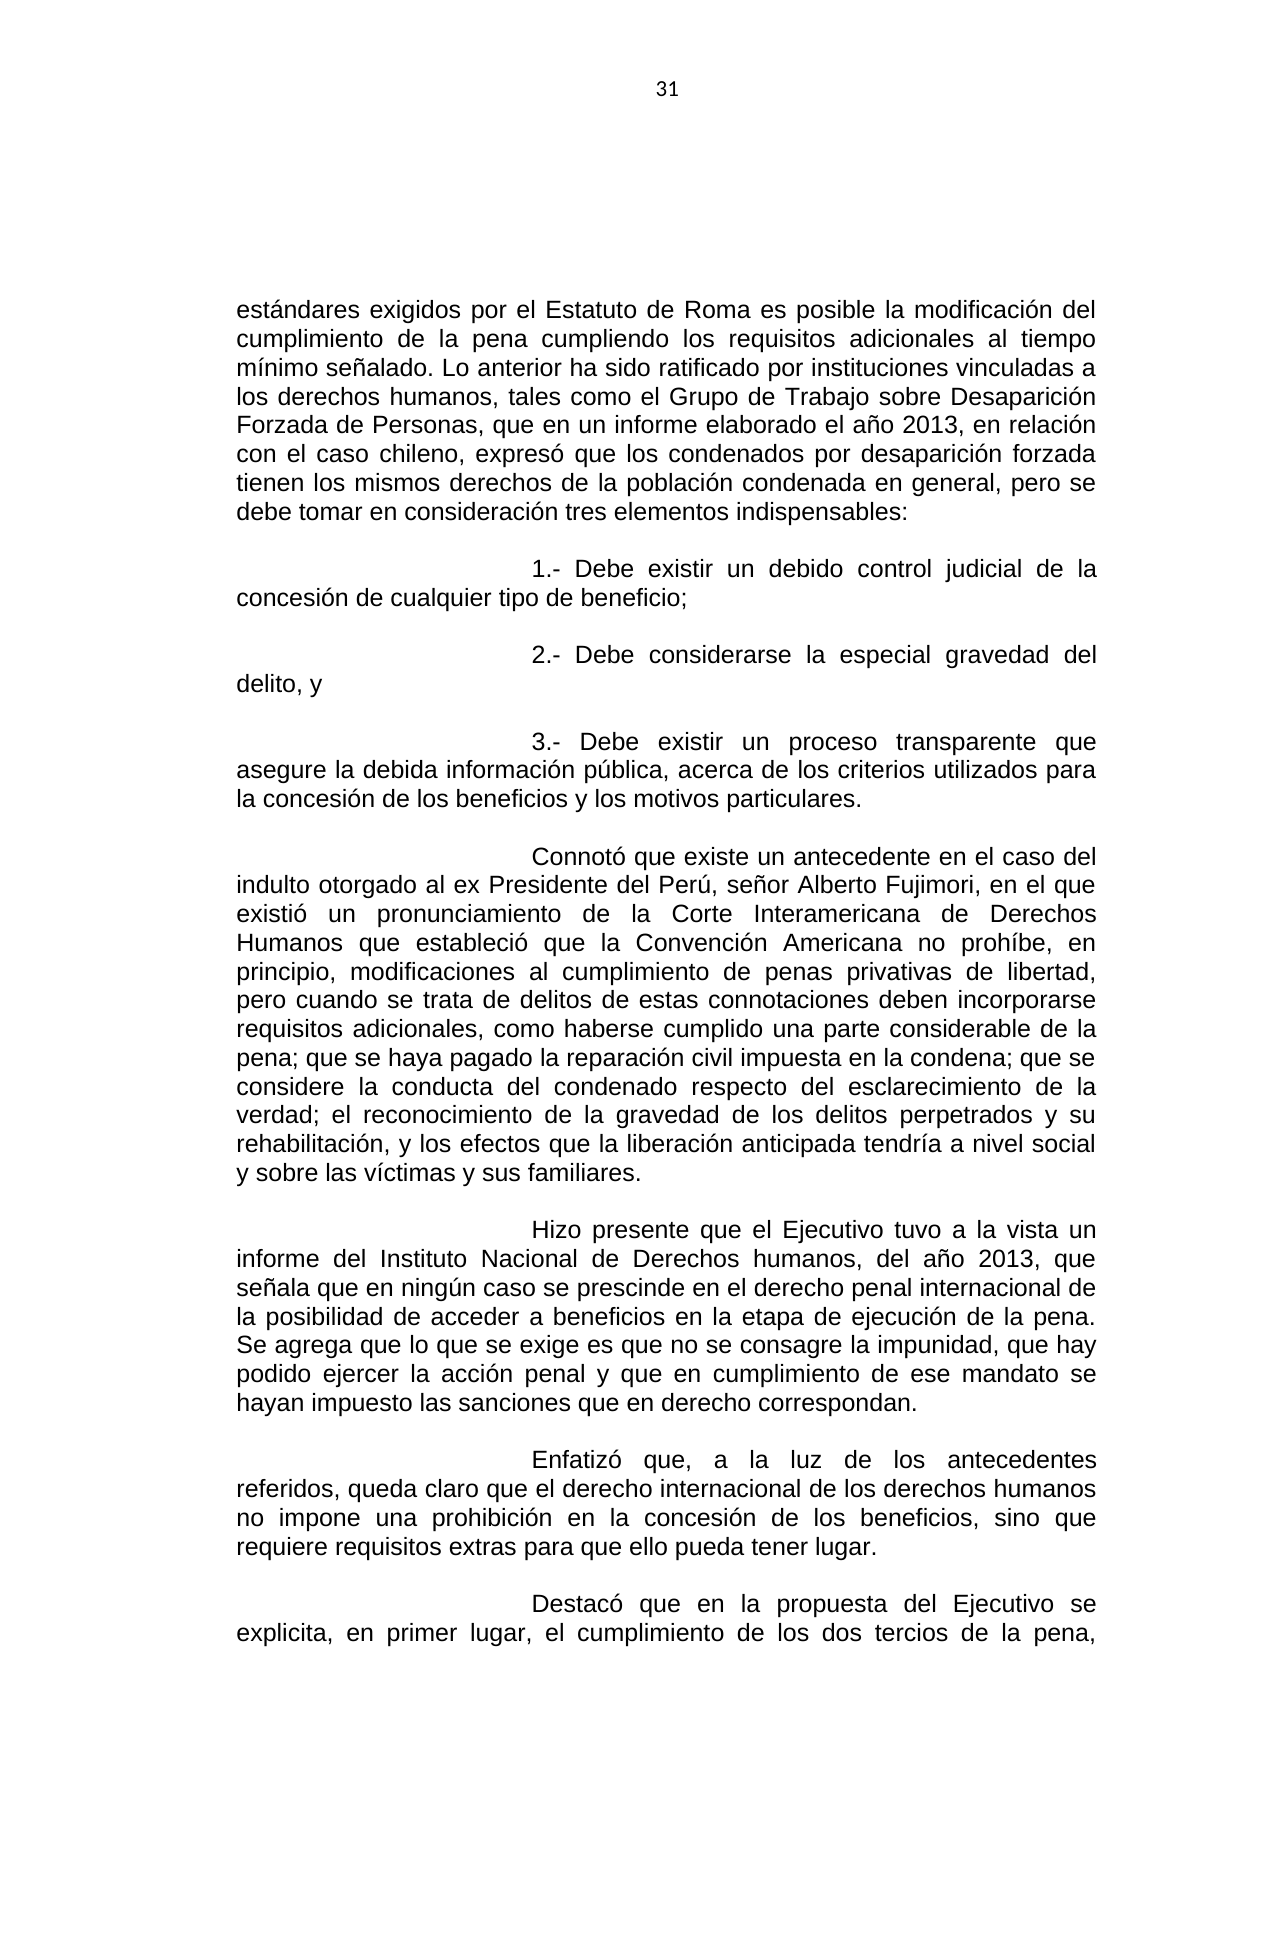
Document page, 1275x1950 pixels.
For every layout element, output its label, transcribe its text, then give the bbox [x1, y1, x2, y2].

text Hizo presente que el Ejecutivo tuvo a la vista un informe del Instituto Nacional de Derechos humanos, del año 2013, que señala que en ningún caso se prescinde en el derecho penal internacional de la posibilidad de acceder a beneficios en la etapa de ejecución de la pena. Se agrega que lo que se exige es que no se consagre la impunidad, que hay podido ejercer la acción penal y que en cumplimiento de ese mandato se hayan impuesto las sanciones que en derecho correspondan. [236, 1215, 1098, 1417]
text Enfatizó que, a la luz de los antecedentes referidos, queda claro que el derecho internacional de los derechos humanos no impone una prohibición en la concesión de los beneficios, sino que requiere requisitos extras para que ello pueda tener lugar. [236, 1445, 1098, 1560]
text 1.- Debe existir un debido control judicial de la concesión de cualquier tipo de beneficio; [236, 554, 1098, 612]
text 3.- Debe existir un proceso transparente que asegure la debida información pública, acerca de los criterios utilizados para la concesión de los beneficios y los motivos particulares. [236, 727, 1098, 813]
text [236, 1589, 1098, 1647]
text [236, 295, 1098, 525]
text 2.- Debe considerarse la especial gravedad del delito, y [236, 640, 1098, 698]
text Connotó que existe un antecedente en el caso del indulto otorgado al ex Presidente del Perú, señor Alberto Fujimori, en el que existió un pronunciamiento de la Corte Interamericana de Derechos Humanos que estableció que la Convención Americana no prohíbe, en principio, modificaciones al cumplimiento de penas privativas de libertad, pero cuando se trata de delitos de estas connotaciones deben incorporarse requisitos adicionales, como haberse cumplido una parte considerable de la pena; que se haya pagado la reparación civil impuesta en la condena; que se considere la conducta del condenado respecto del esclarecimiento de la verdad; el reconocimiento de la gravedad de los delitos perpetrados y su rehabilitación, y los efectos que la liberación anticipada tendría a nivel social y sobre las víctimas y sus familiares. [236, 842, 1098, 1187]
